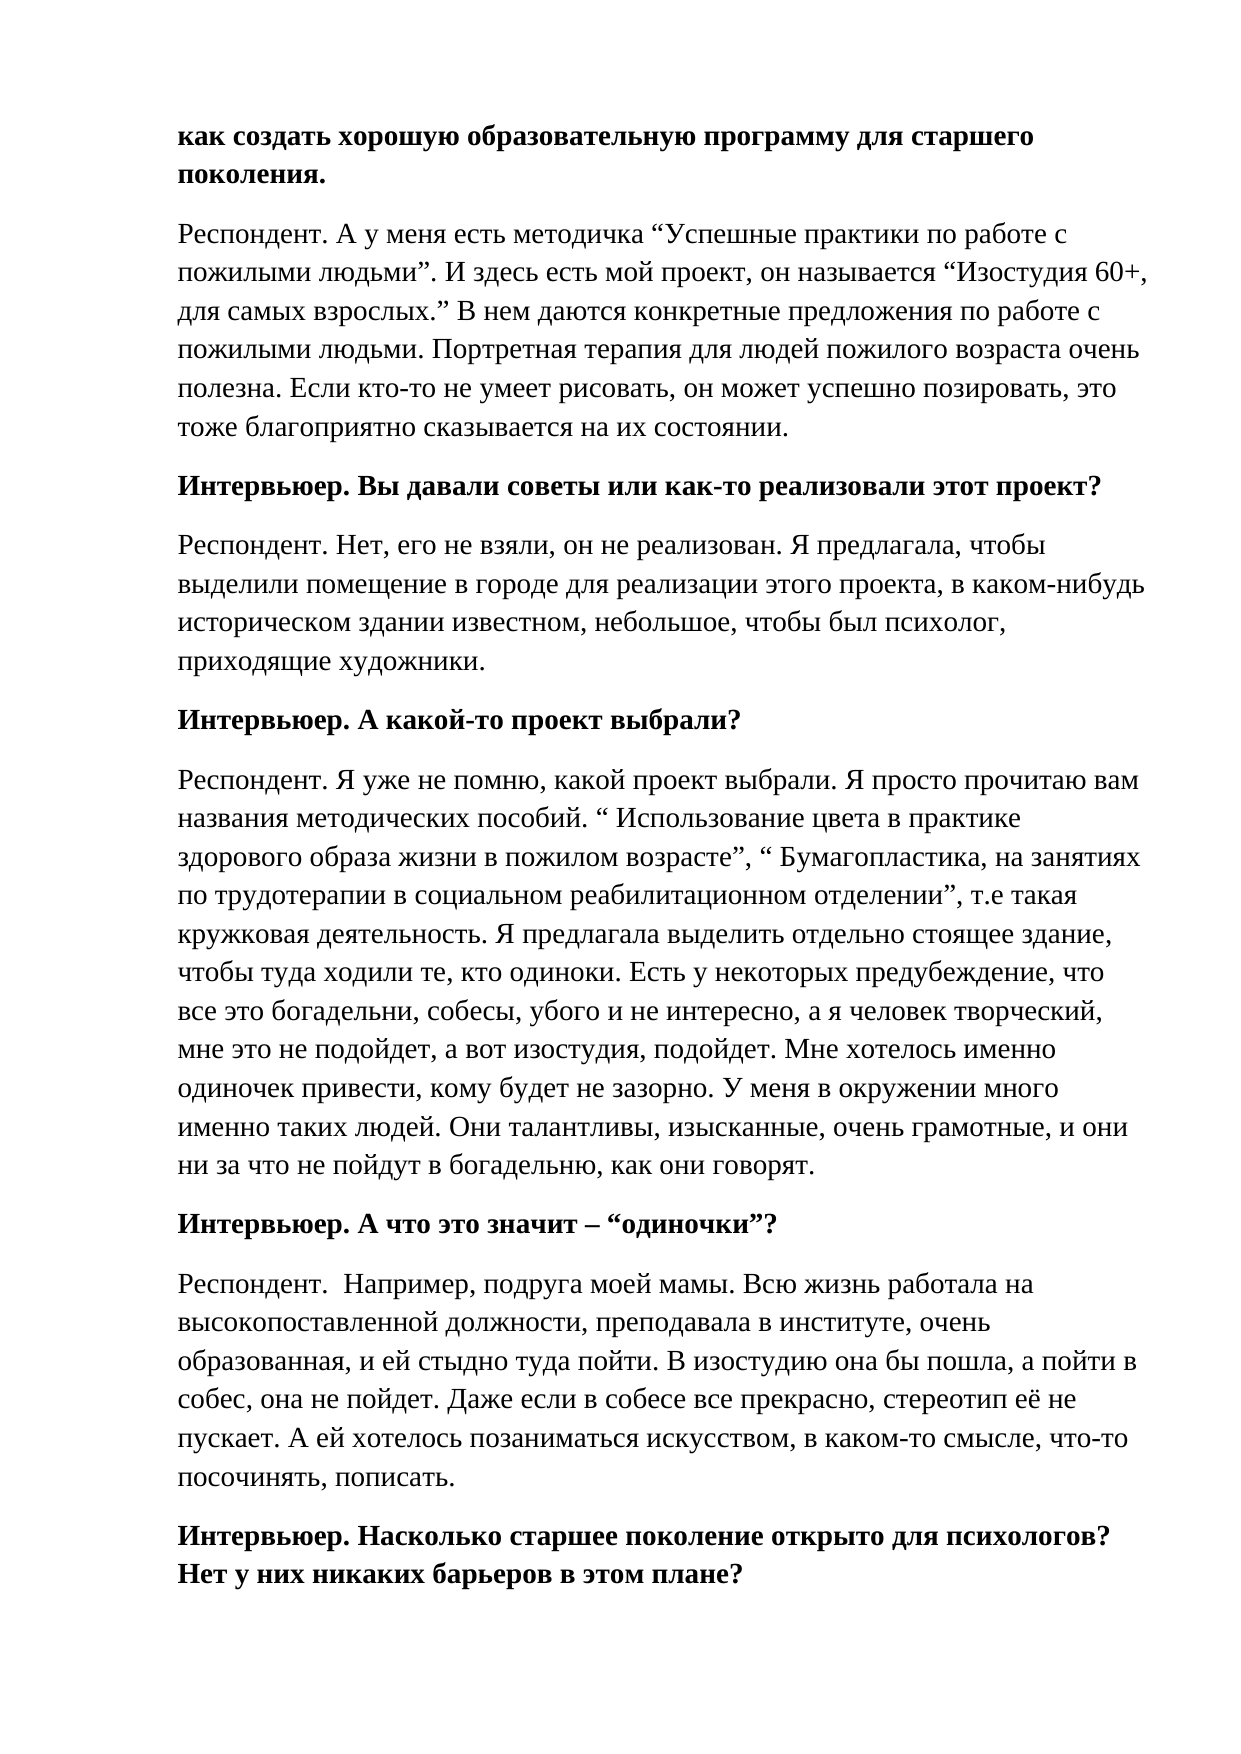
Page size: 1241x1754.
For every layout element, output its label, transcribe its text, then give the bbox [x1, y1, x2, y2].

text Респондент. Нет, его не взяли, он не реализован. Я предлагала, чтобы выделили помещение в городе для реализации этого проекта, в каком-нибудь историческом здании известном, небольшое, чтобы был психолог, приходящие художники. [177, 527, 1152, 677]
text Интервьюер. Насколько старшее поколение открыто для психологов? Нет у них никаких барьеров в этом плане? [177, 1518, 1152, 1590]
text Интервьюер. А какой-то проект выбрали? [177, 702, 1152, 736]
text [177, 118, 1152, 190]
text Интервьюер. А что это значит – “одиночки”? [177, 1207, 1152, 1240]
text Респондент. А у меня есть методичка “Успешные практики по работе с пожилыми людьми”. И здесь есть мой проект, он называется “Изостудия 60+, для самых взрослых.” В нем даются конкретные предложения по работе с пожилыми людьми. Портретная терапия для людей пожилого возраста очень полезна. Если кто-то не умеет рисовать, он может успешно позировать, это тоже благоприятно сказывается на их состоянии. [177, 216, 1152, 442]
text Респондент. Я уже не помню, какой проект выбрали. Я просто прочитаю вам названия методических пособий. “ Использование цвета в практике здорового образа жизни в пожилом возрасте”, “ Бумагопластика, на занятиях по трудотерапии в социальном реабилитационном отделении”, т.е такая кружковая деятельность. Я предлагала выделить отдельно стоящее здание, чтобы туда ходили те, кто одиноки. Есть у некоторых предубеждение, что все это богадельни, собесы, убого и не интересно, а я человек творческий, мне это не подойдет, а вот изостудия, подойдет. Мне хотелось именно одиночек привести, кому будет не зазорно. У меня в окружении много именно таких людей. Они талантливы, изысканные, очень грамотные, и они ни за что не пойдут в богадельню, как они говорят. [177, 762, 1152, 1181]
text Интервьюер. Вы давали советы или как-то реализовали этот проект? [177, 468, 1152, 502]
text Респондент. Например, подруга моей мамы. Всю жизнь работала на высокопоставленной должности, преподавала в институте, очень образованная, и ей стыдно туда пойти. В изостудию она бы пошла, а пойти в собес, она не пойдет. Даже если в собесе все прекрасно, стереотип её не пускает. А ей хотелось позаниматься искусством, в каком-то смысле, что-то посочинять, пописать. [177, 1266, 1152, 1492]
